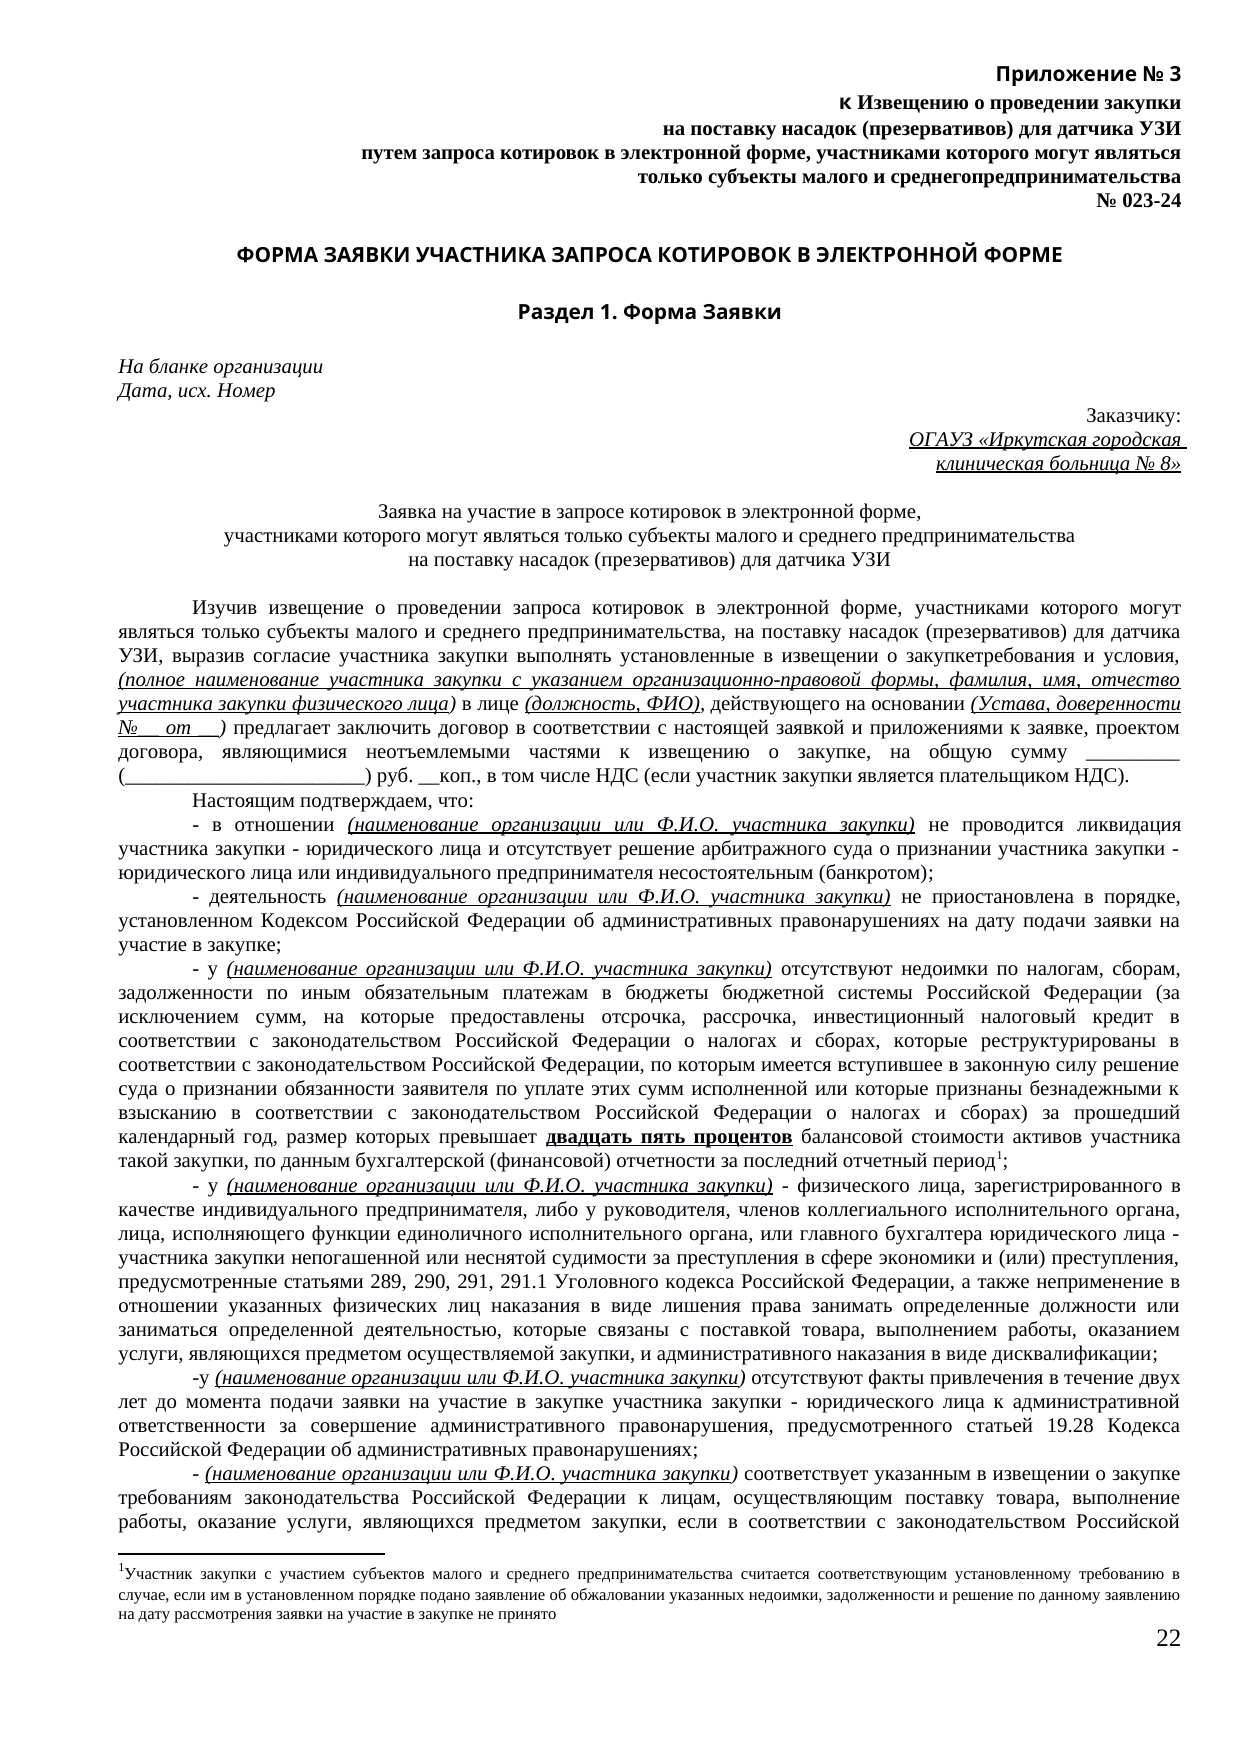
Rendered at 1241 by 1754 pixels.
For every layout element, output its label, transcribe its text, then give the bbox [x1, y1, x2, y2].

text - у (наименование организации или Ф.И.О. участника закупки) - физического лица, зарегистрированного в качестве индивидуального предпринимателя, либо у руководителя, членов коллегиального исполнительного органа, лица, исполняющего функции единоличного исполнительного органа, или главного бухгалтера юридического лица - участника закупки непогашенной или неснятой судимости за преступления в сфере экономики и (или) преступления, предусмотренные статьями 289, 290, 291, 291.1 Уголовного кодекса Российской Федерации, а также неприменение в отношении указанных физических лиц наказания в виде лишения права занимать определенные должности или заниматься определенной деятельностью, которые связаны с поставкой товара, выполнением работы, оказанием услуги, являющихся предметом осуществляемой закупки, и административного наказания в виде дисквалификации; [118, 1172, 1181, 1365]
text - в отношении (наименование организации или Ф.И.О. участника закупки) не проводится ликвидация участника закупки - юридического лица и отсутствует решение арбитражного суда о признании участника закупки - юридического лица или индивидуального предпринимателя несостоятельным (банкротом); [118, 812, 1181, 884]
text -у (наименование организации или Ф.И.О. участника закупки) отсутствуют факты привлечения в течение двух лет до момента подачи заявки на участие в закупке участника закупки - юридического лица к административной ответственности за совершение административного правонарушения, предусмотренного статьей 19.28 Кодекса Российской Федерации об административных правонарушениях; [118, 1365, 1181, 1461]
text № 023-24 [118, 188, 1181, 212]
text Раздел 1. Форма Заявки [118, 297, 1181, 326]
text Изучив извещение о проведении запроса котировок в электронной форме, участниками которого могут являться только субъекты малого и среднего предпринимательства, на поставку насадок (презервативов) для датчика УЗИ, выразив согласие участника закупки выполнять установленные в извещении о закупкетребования и условия, (полное наименование участника закупки с указанием организационно-правовой формы, фамилия, имя, отчество участника закупки физического лица) в лице (должность, ФИО), действующего на основании (Устава, доверенности №__ от __) предлагает заключить договор в соответствии с настоящей заявкой и приложениями к заявке, проектом договора, являющимися неотъемлемыми частями к извещению о закупке, на общую сумму _________ (_______________________) руб. __коп., в том числе НДС (если участник закупки является плательщиком НДС). [118, 595, 1181, 688]
text участниками которого могут являться только субъекты малого и среднего предпринимательства [118, 523, 1181, 547]
text Заказчику: [118, 402, 1181, 427]
text Заявка на участие в запросе котировок в электронной форме, [118, 499, 1181, 523]
text к Извещению о проведении закупки [118, 87, 1181, 116]
text Изучив извещение о проведении запроса котировок в электронной форме, участниками которого могут являться только субъекты малого и среднего предпринимательства, на поставку насадок (презервативов) для датчика УЗИ, выразив согласие участника закупки выполнять установленные в извещении о закупкетребования и условия, (полное наименование участника закупки с указанием организационно-правовой формы, фамилия, имя, отчество участника закупки физического лица) в лице (должность, ФИО), действующего на основании (Устава, доверенности №__ от __) предлагает заключить договор в соответствии с настоящей заявкой и приложениями к заявке, проектом договора, являющимися неотъемлемыми частями к извещению о закупке, на общую сумму _________ (_______________________) руб. __коп., в том числе НДС (если участник закупки является плательщиком НДС). [118, 689, 1181, 787]
text на поставку насадок (презервативов) для датчика УЗИ [118, 547, 1181, 571]
text Дата, исх. Номер [118, 378, 1181, 402]
text Настоящим подтверждаем, что: [118, 787, 1181, 812]
text Приложение № 3 [118, 59, 1181, 87]
text клиническая больница № 8» [118, 451, 1181, 475]
text путем запроса котировок в электронной форме, участниками которого могут являться [118, 140, 1181, 164]
text только субъекты малого и среднегопредпринимательства [118, 164, 1181, 188]
text - деятельность (наименование организации или Ф.И.О. участника закупки) не приостановлена в порядке, установленном Кодексом Российской Федерации об административных правонарушениях на дату подачи заявки на участие в закупке; [118, 884, 1181, 956]
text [118, 1461, 1181, 1533]
text На бланке организации [118, 354, 1181, 378]
text - у (наименование организации или Ф.И.О. участника закупки) отсутствуют недоимки по налогам, сборам, задолженности по иным обязательным платежам в бюджеты бюджетной системы Российской Федерации (за исключением сумм, на которые предоставлены отсрочка, рассрочка, инвестиционный налоговый кредит в соответствии с законодательством Российской Федерации о налогах и сборах, которые реструктурированы в соответствии с законодательством Российской Федерации, по которым имеется вступившее в законную силу решение суда о признании обязанности заявителя по уплате этих сумм исполненной или которые признаны безнадежными к взысканию в соответствии с законодательством Российской Федерации о налогах и сборах) за прошедший календарный год, размер которых превышает двадцать пять процентов балансовой стоимости активов участника такой закупки, по данным бухгалтерской (финансовой) отчетности за последний отчетный период; [118, 956, 1181, 1172]
text ОГАУЗ «Иркутская городская [118, 427, 1181, 451]
text на поставку насадок (презервативов) для датчика УЗИ [118, 116, 1181, 140]
text ФОРМА ЗАЯВКИ УЧАСТНИКА ЗАПРОСА КОТИРОВОК В ЭЛЕКТРОННОЙ ФОРМЕ [118, 241, 1181, 269]
